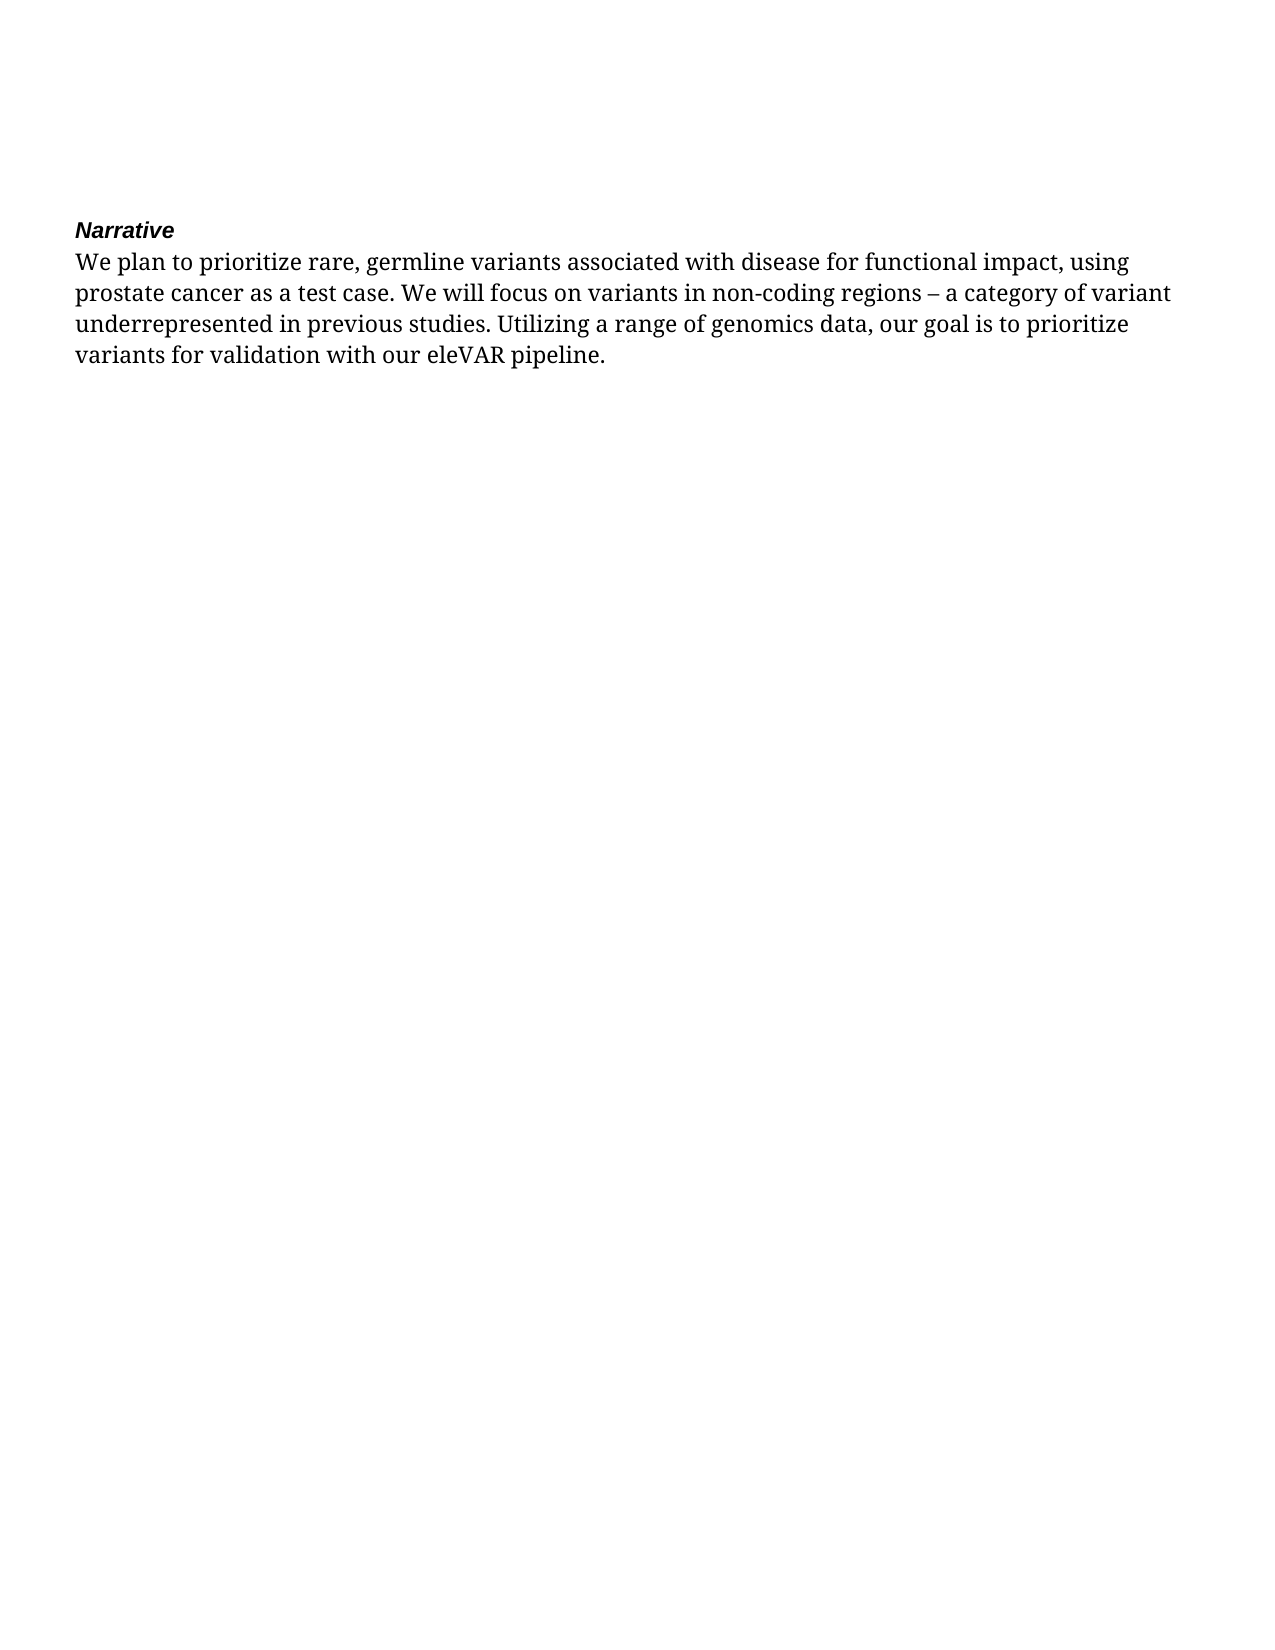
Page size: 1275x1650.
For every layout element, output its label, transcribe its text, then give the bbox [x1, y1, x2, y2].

text We plan to prioritize rare, germline variants associated with disease for functional impact, using prostate cancer as a test case. We will focus on variants in non-coding regions – a category of variant underrepresented in previous studies. Utilizing a range of genomics data, our goal is to prioritize variants for validation with our eleVAR pipeline. [75, 246, 1200, 371]
text Narrative [75, 217, 1200, 243]
